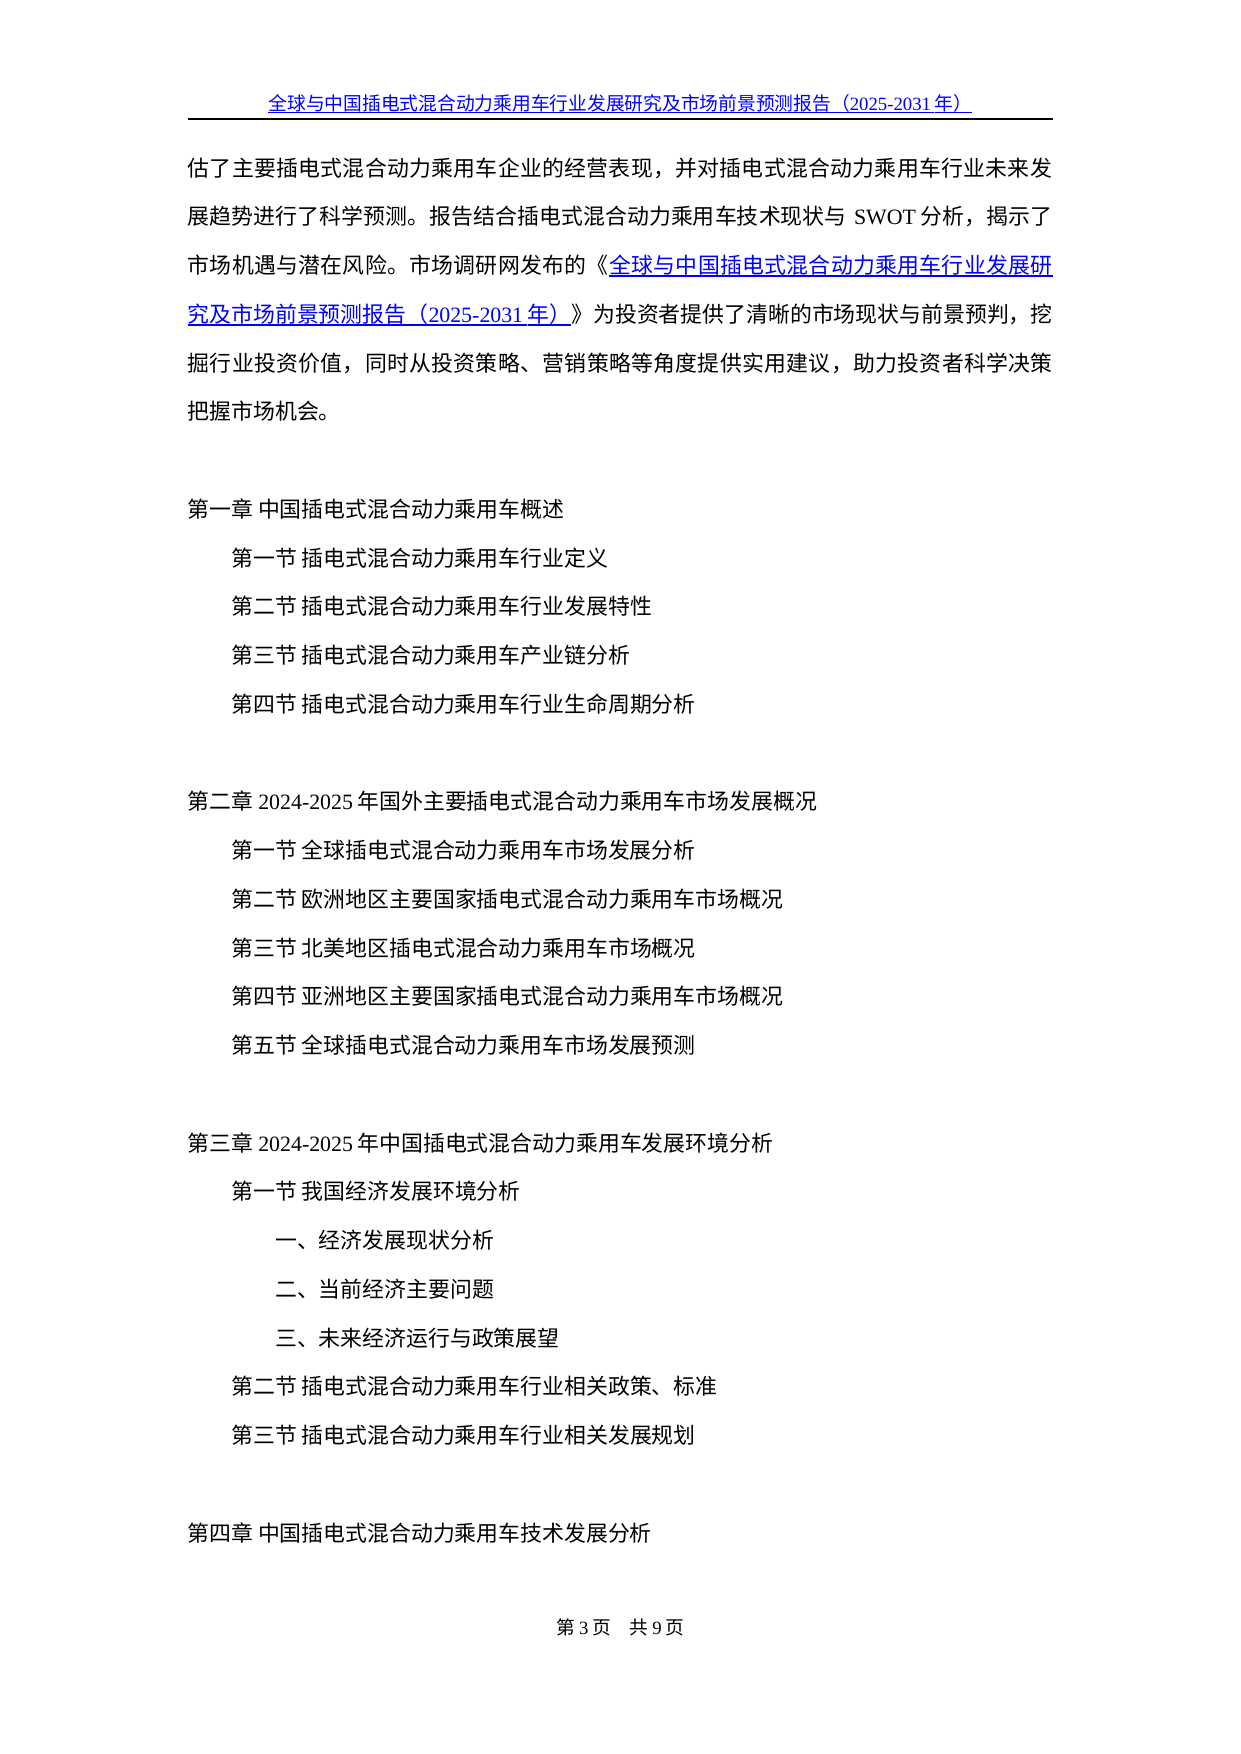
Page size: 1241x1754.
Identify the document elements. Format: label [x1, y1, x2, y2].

text [187, 150, 1053, 1548]
